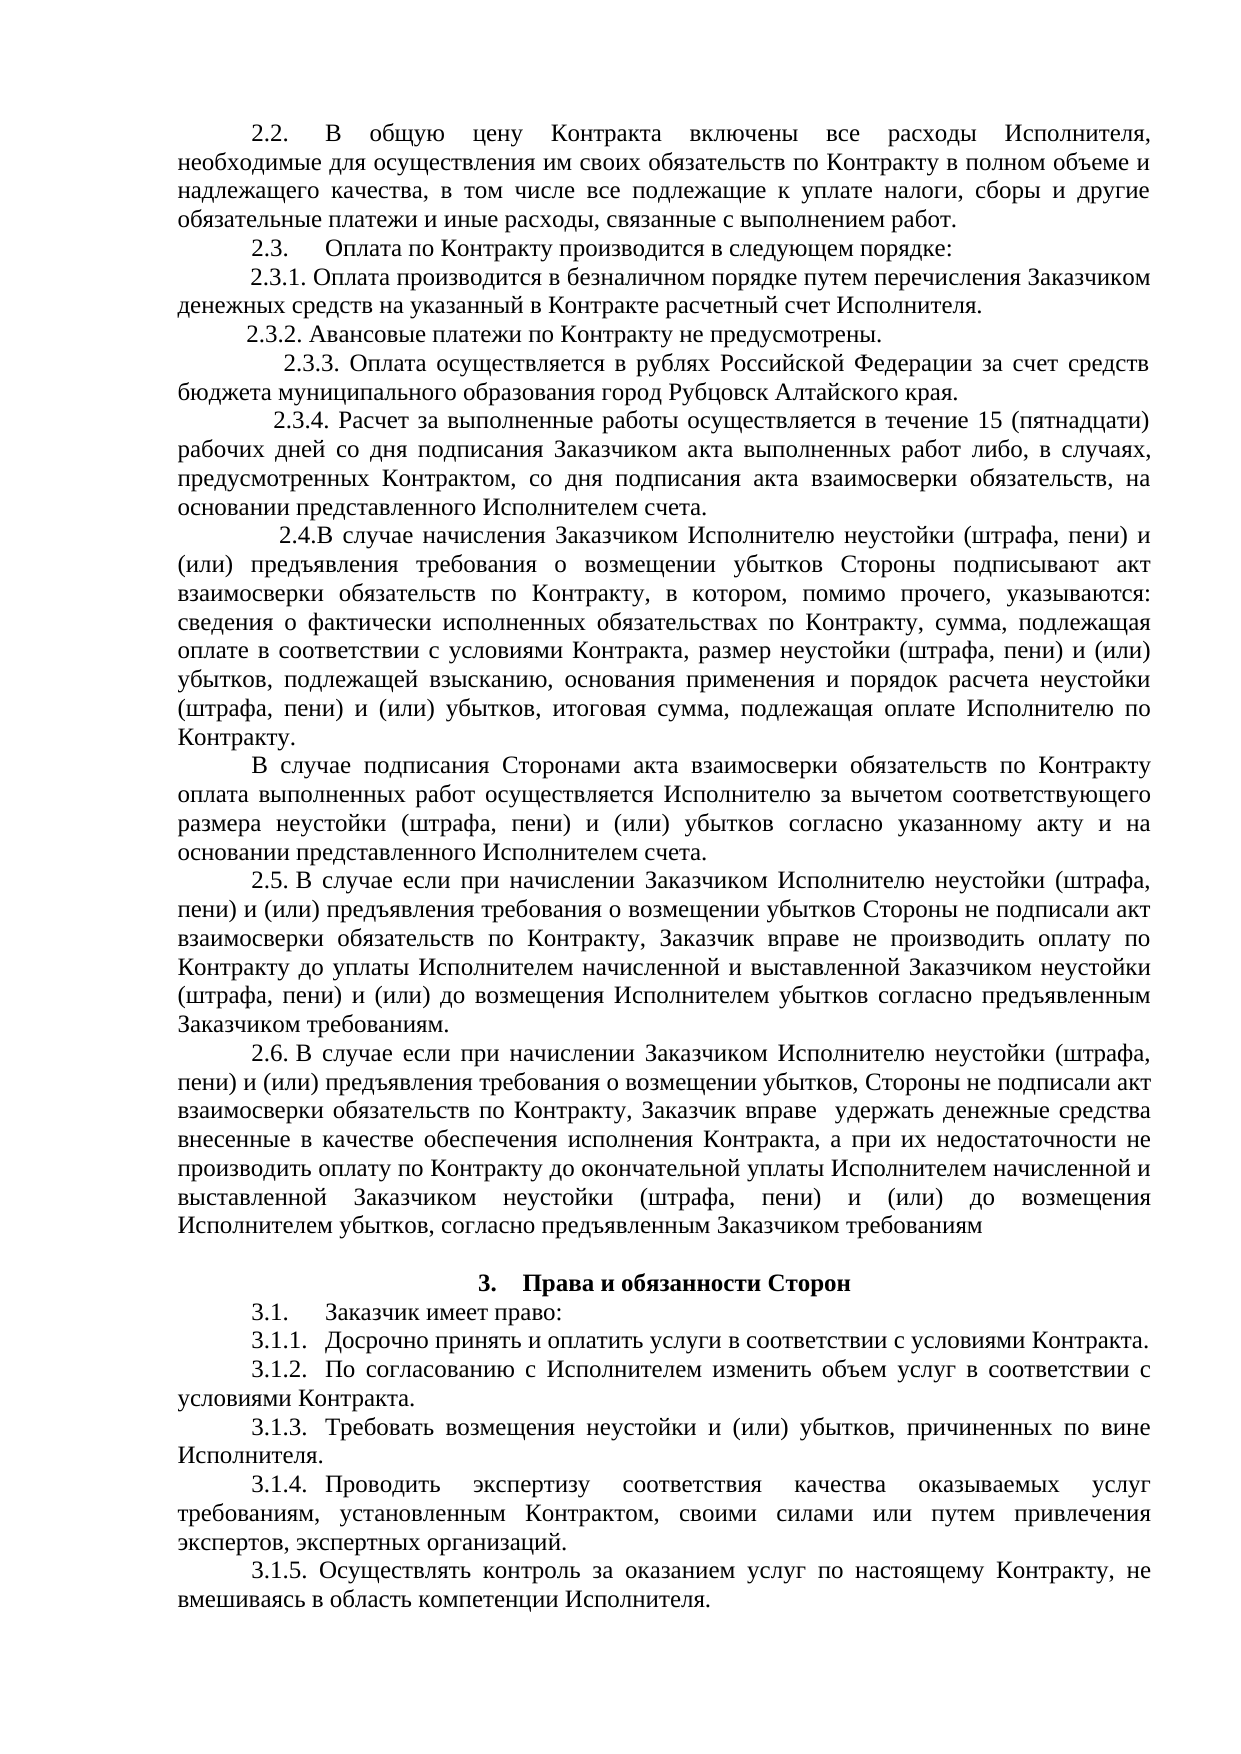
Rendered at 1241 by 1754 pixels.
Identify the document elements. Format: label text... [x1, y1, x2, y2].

list В случае если при начислении Заказчиком Исполнителю неустойки (штрафа, пени) и (или) предъявления требования о возмещении убытков, Стороны не подписали акт взаимосверки обязательств по Контракту, Заказчик вправе удержать денежные средства внесенные в качестве обеспечения исполнения Контракта, а при их недостаточности не производить оплату по Контракту до окончательной уплаты Исполнителем начисленной и выставленной Заказчиком неустойки (штрафа, пени) и (или) до возмещения Исполнителем убытков, согласно предъявленным Заказчиком требованиям [177, 1038, 1152, 1239]
list Оплата по Контракту производится в следующем порядке: [177, 233, 1152, 262]
text 2.3.4. Расчет за выполненные работы осуществляется в течение 15 (пятнадцати) рабочих дней со дня подписания Заказчиком акта выполненных работ либо, в случаях, предусмотренных Контрактом, со дня подписания акта взаимосверки обязательств, на основании представленного Исполнителем счета. [177, 406, 1152, 521]
text 2.3.3. Оплата осуществляется в рублях Российской Федерации за счет средств бюджета муниципального образования город Рубцовск Алтайского края. [177, 348, 1152, 406]
text 2.3.1. Оплата производится в безналичном порядке путем перечисления Заказчиком денежных средств на указанный в Контракте расчетный счет Исполнителя. [177, 262, 1152, 319]
text 2.3.2. Авансовые платежи по Контракту не предусмотрены. [177, 319, 1152, 348]
list Права и обязанности Сторон [177, 1268, 1152, 1297]
list По согласованию с Исполнителем изменить объем услуг в соответствии с условиями Контракта. [177, 1354, 1152, 1412]
list В общую цену Контракта включены все расходы Исполнителя, необходимые для осуществления им своих обязательств по Контракту в полном объеме и надлежащего качества, в том числе все подлежащие к уплате налоги, сборы и другие обязательные платежи и иные расходы, связанные с выполнением работ. [177, 118, 1152, 233]
list Требовать возмещения неустойки и (или) убытков, причиненных по вине Исполнителя. [177, 1412, 1152, 1469]
list В случае если при начислении Заказчиком Исполнителю неустойки (штрафа, пени) и (или) предъявления требования о возмещении убытков Стороны не подписали акт взаимосверки обязательств по Контракту, Заказчик вправе не производить оплату по Контракту до уплаты Исполнителем начисленной и выставленной Заказчиком неустойки (штрафа, пени) и (или) до возмещения Исполнителем убытков согласно предъявленным Заказчиком требованиям. [177, 866, 1152, 1038]
text В случае подписания Сторонами акта взаимосверки обязательств по Контракту оплата выполненных работ осуществляется Исполнителю за вычетом соответствующего размера неустойки (штрафа, пени) и (или) убытков согласно указанному акту и на основании представленного Исполнителем счета. [177, 751, 1152, 866]
list Досрочно принять и оплатить услуги в соответствии с условиями Контракта. [177, 1326, 1152, 1354]
text 3.1.5. Осуществлять контроль за оказанием услуг по настоящему Контракту, не вмешиваясь в область компетенции Исполнителя. [177, 1556, 1152, 1613]
text 2.4.В случае начисления Заказчиком Исполнителю неустойки (штрафа, пени) и (или) предъявления требования о возмещении убытков Стороны подписывают акт взаимосверки обязательств по Контракту, в котором, помимо прочего, указываются: сведения о фактически исполненных обязательствах по Контракту, сумма, подлежащая оплате в соответствии с условиями Контракта, размер неустойки (штрафа, пени) и (или) убытков, подлежащей взысканию, основания применения и порядок расчета неустойки (штрафа, пени) и (или) убытков, итоговая сумма, подлежащая оплате Исполнителю по Контракту. [177, 521, 1152, 751]
list Проводить экспертизу соответствия качества оказываемых услуг требованиям, установленным Контрактом, своими силами или путем привлечения экспертов, экспертных организаций. [177, 1469, 1152, 1556]
list Заказчик имеет право: [177, 1297, 1152, 1326]
